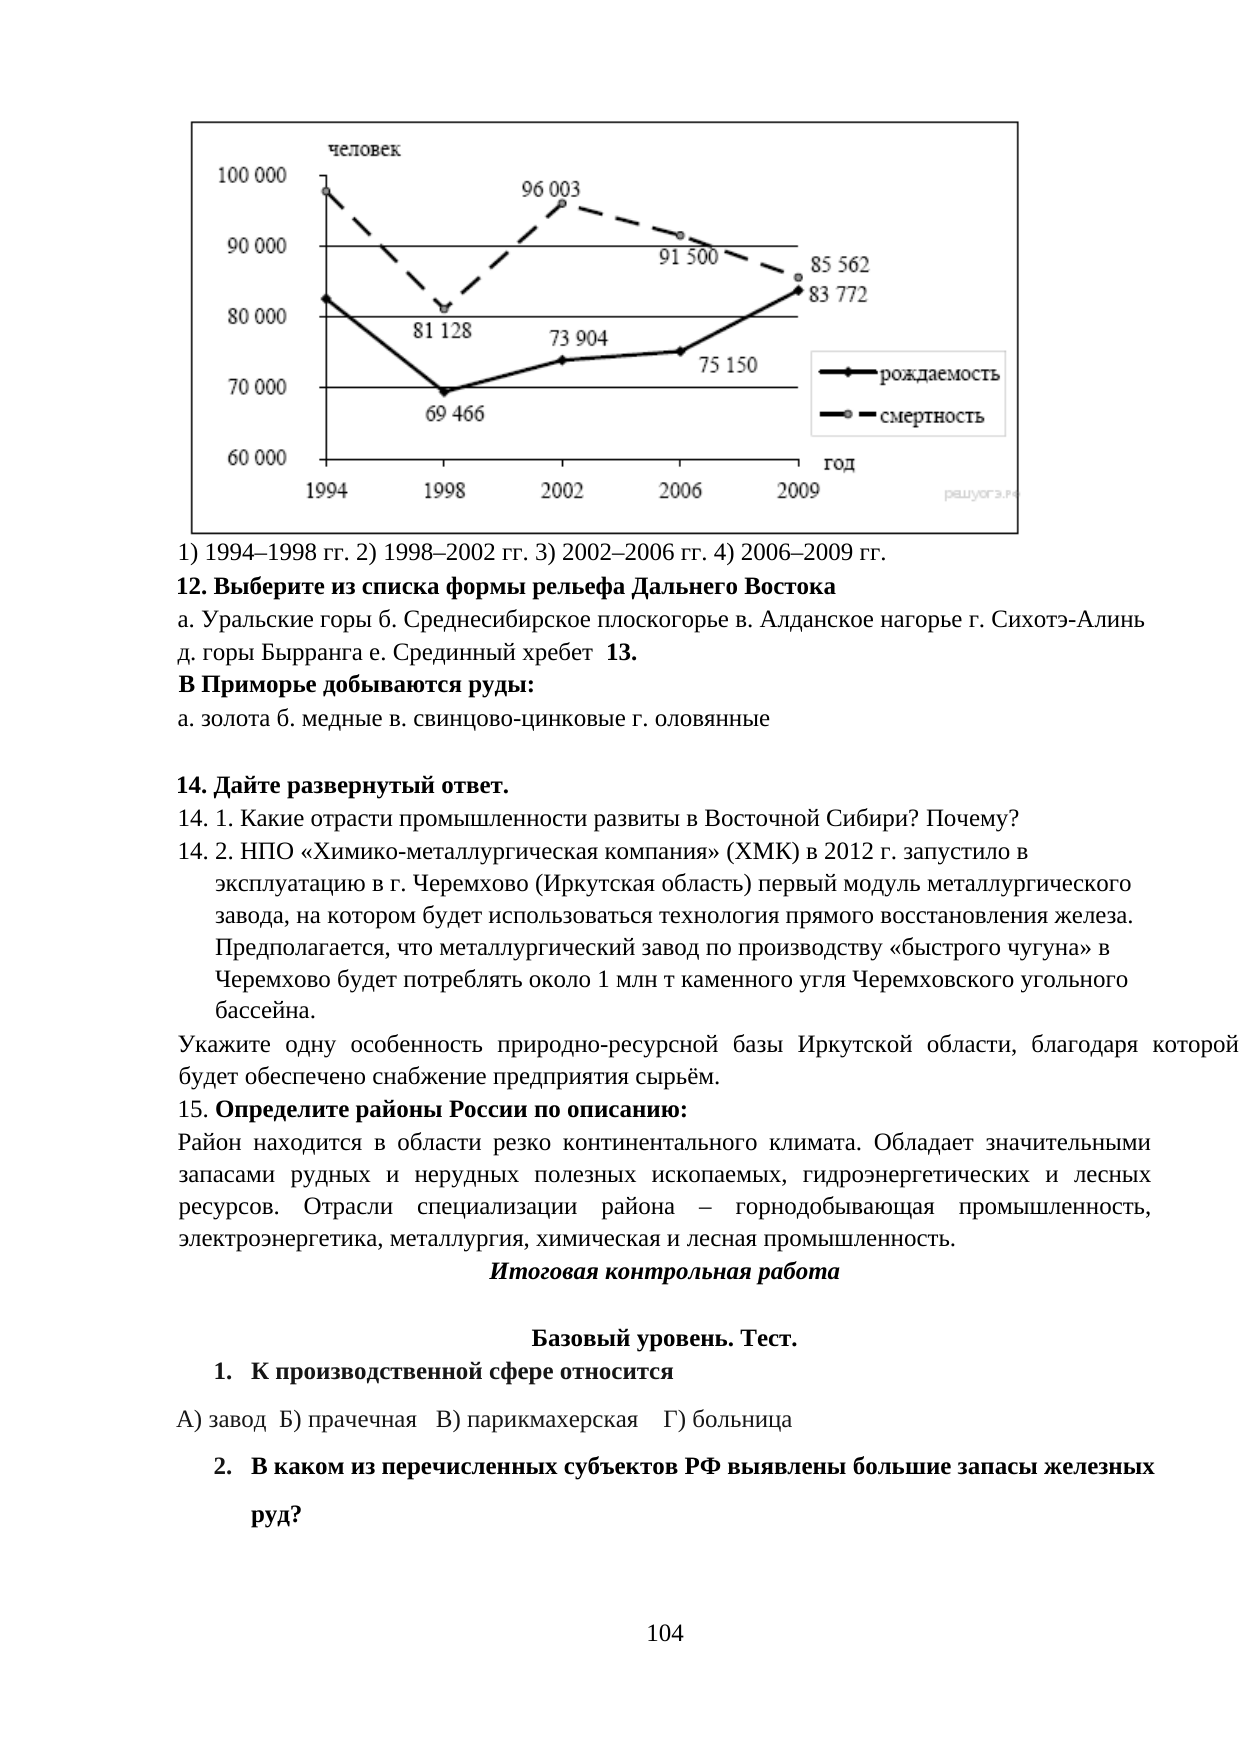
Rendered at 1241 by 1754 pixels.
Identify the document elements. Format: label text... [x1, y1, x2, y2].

text 14. 1. Какие отрасти промышленности развиты в Восточной Сибири? Почему? [177, 803, 1240, 831]
picture [185, 118, 1022, 536]
text Базовый уровень. Тест. [212, 1323, 1117, 1352]
text 12. Выберите из списка формы рельефа Дальнего Востока [176, 571, 1156, 600]
text а. Уральские горы б. Среднесибирское плоскогорье в. Алданское нагорье г. Сихотэ-Алинь [177, 604, 1240, 633]
text 14. Дайте развернутый ответ. [176, 770, 1156, 798]
text 1) 1994–1998 гг. 2) 1998–2002 гг. 3) 2002–2006 гг. 4) 2006–2009 гг. [177, 537, 1240, 566]
text Укажите одну особенность природно-ресурсной базы Иркутской области, благодаря которой будет обеспечено снабжение предприятия сырьём. [177, 1029, 1240, 1089]
text А) завод Б) прачечная В) парикмахерская Г) больница [176, 1404, 1190, 1432]
text а. золота б. медные в. свинцово-цинковые г. оловянные [177, 703, 1240, 731]
text Район находится в области резко континентального климата. Обладает значительными запасами рудных и нерудных полезных ископаемых, гидроэнергетических и лесных ресурсов. Отрасли специализации района – горнодобывающая промышленность, электроэнергетика, металлургия, химическая и лесная промышленность. [177, 1127, 1152, 1252]
list 2. НПО «Химико-металлургическая компания» (ХМК) в 2012 г. запустило в эксплуатацию в г. Черемхово (Иркутская область) первый модуль металлургического завода, на котором будет использоваться технология прямого восстановления железа. Предполагается, что металлургический завод по производству «быстрого чугуна» в Черемхово будет потреблять около 1 млн т каменного угля Черемховского угольного бассейна. [177, 836, 1154, 1024]
list Определите районы России по описанию: [177, 1094, 1154, 1123]
list В каком из перечисленных субъектов РФ выявлены большие запасы железных руд? [213, 1451, 1196, 1528]
text д. горы Бырранга е. Срединный хребет 13. В Приморье добываются руды: [177, 637, 637, 698]
text Итоговая контрольная работа [177, 1256, 1152, 1285]
list К производственной сфере относится [213, 1356, 1196, 1385]
